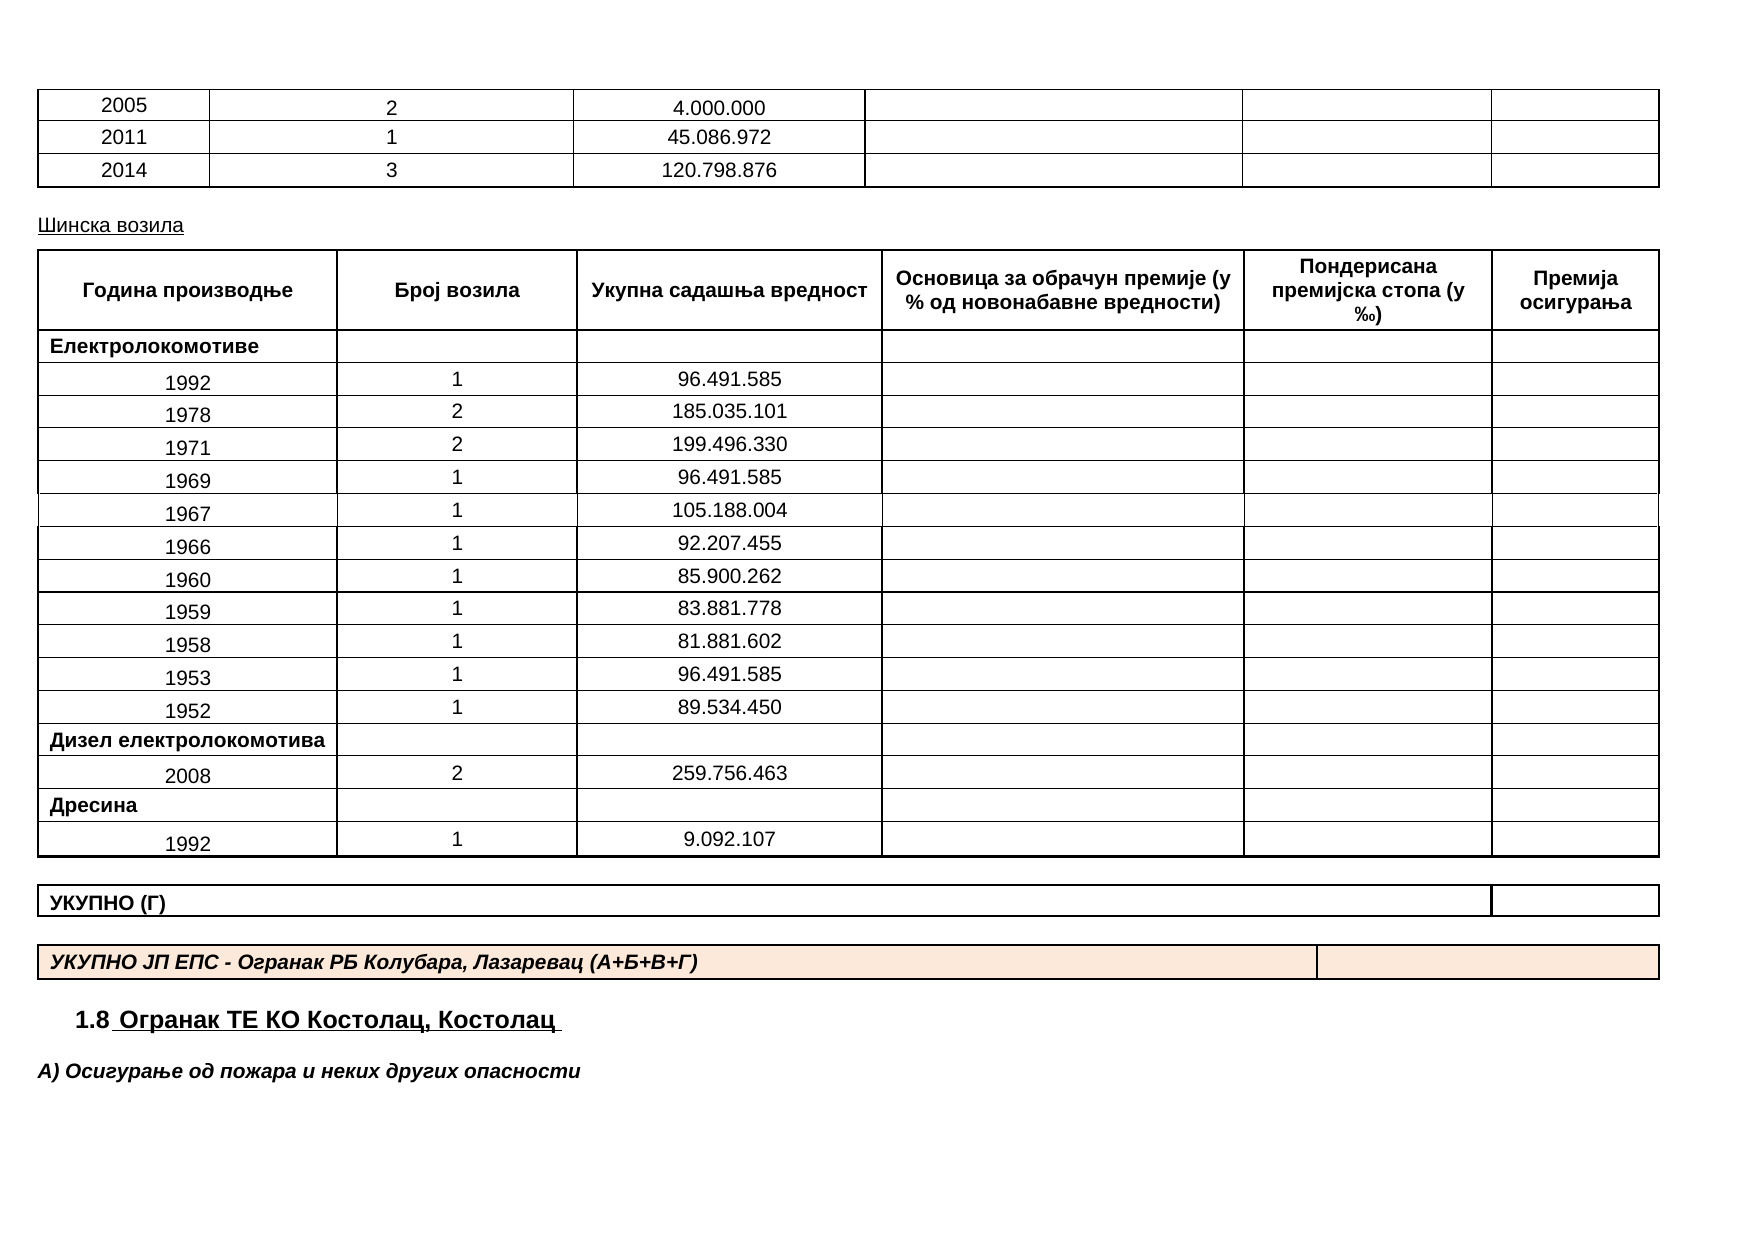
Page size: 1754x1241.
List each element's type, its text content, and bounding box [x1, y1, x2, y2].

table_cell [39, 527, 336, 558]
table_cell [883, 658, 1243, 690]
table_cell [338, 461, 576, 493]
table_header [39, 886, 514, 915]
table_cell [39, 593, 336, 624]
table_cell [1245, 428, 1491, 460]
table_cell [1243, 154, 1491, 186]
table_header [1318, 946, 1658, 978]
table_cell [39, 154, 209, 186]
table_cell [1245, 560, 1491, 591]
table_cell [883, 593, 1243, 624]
text A) Осигурање од пожара и неких других опасности [37, 1059, 1658, 1083]
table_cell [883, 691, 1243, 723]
text Шинска возила [37, 213, 1658, 237]
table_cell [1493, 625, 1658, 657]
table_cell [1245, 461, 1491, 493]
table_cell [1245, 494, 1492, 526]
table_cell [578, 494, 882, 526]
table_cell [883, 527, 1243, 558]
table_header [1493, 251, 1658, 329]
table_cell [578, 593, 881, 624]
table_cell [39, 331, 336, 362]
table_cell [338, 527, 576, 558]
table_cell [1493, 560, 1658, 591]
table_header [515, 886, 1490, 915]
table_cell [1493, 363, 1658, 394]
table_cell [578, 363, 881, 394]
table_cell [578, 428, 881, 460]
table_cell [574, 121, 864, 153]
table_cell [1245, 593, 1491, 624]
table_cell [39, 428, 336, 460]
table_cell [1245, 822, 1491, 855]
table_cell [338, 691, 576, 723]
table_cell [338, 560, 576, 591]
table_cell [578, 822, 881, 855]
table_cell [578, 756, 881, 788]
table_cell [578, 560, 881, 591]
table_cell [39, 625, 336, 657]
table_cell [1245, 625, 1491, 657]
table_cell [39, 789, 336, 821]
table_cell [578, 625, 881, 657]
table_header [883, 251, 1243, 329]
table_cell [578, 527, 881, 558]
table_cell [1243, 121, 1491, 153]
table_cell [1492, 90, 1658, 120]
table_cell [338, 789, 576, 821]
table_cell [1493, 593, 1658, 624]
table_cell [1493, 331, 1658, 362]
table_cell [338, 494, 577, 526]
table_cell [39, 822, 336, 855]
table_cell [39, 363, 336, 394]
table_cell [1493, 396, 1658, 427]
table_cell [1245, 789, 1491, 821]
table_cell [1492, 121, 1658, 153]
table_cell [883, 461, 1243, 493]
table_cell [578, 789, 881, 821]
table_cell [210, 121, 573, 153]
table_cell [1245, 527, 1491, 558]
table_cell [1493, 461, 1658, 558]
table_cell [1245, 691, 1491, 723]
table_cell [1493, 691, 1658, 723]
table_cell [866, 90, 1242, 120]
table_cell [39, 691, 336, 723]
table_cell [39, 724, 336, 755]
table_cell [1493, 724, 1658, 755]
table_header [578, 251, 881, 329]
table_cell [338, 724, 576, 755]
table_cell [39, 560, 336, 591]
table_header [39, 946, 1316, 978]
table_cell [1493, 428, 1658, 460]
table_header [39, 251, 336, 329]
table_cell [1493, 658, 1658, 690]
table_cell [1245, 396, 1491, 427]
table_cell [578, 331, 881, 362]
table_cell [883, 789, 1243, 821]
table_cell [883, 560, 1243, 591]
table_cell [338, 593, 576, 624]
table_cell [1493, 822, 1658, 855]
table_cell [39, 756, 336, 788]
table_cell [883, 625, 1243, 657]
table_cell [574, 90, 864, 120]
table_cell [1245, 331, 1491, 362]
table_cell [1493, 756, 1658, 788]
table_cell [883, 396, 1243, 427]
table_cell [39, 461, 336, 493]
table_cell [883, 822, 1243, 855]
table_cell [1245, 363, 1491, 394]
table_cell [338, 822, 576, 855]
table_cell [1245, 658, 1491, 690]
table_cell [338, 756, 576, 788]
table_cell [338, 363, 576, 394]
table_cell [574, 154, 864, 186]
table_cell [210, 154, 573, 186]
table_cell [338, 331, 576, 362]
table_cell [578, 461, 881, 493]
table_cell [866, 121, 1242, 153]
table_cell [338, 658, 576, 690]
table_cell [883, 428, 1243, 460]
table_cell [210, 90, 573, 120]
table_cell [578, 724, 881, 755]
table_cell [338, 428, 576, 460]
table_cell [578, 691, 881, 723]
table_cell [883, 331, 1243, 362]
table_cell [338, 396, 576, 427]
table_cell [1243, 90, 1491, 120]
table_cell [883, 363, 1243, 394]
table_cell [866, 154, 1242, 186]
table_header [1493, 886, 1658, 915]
list Огранак ТЕ КО Костолац, Костолац [75, 1005, 1658, 1034]
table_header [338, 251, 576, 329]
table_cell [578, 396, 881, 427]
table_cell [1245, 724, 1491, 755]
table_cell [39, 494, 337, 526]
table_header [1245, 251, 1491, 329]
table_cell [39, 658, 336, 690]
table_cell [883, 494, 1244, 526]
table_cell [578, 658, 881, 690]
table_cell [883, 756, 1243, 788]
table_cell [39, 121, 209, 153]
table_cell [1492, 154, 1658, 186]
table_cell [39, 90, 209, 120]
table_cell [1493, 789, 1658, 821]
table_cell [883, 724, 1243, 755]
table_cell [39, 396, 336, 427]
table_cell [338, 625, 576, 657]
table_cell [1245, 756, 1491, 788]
